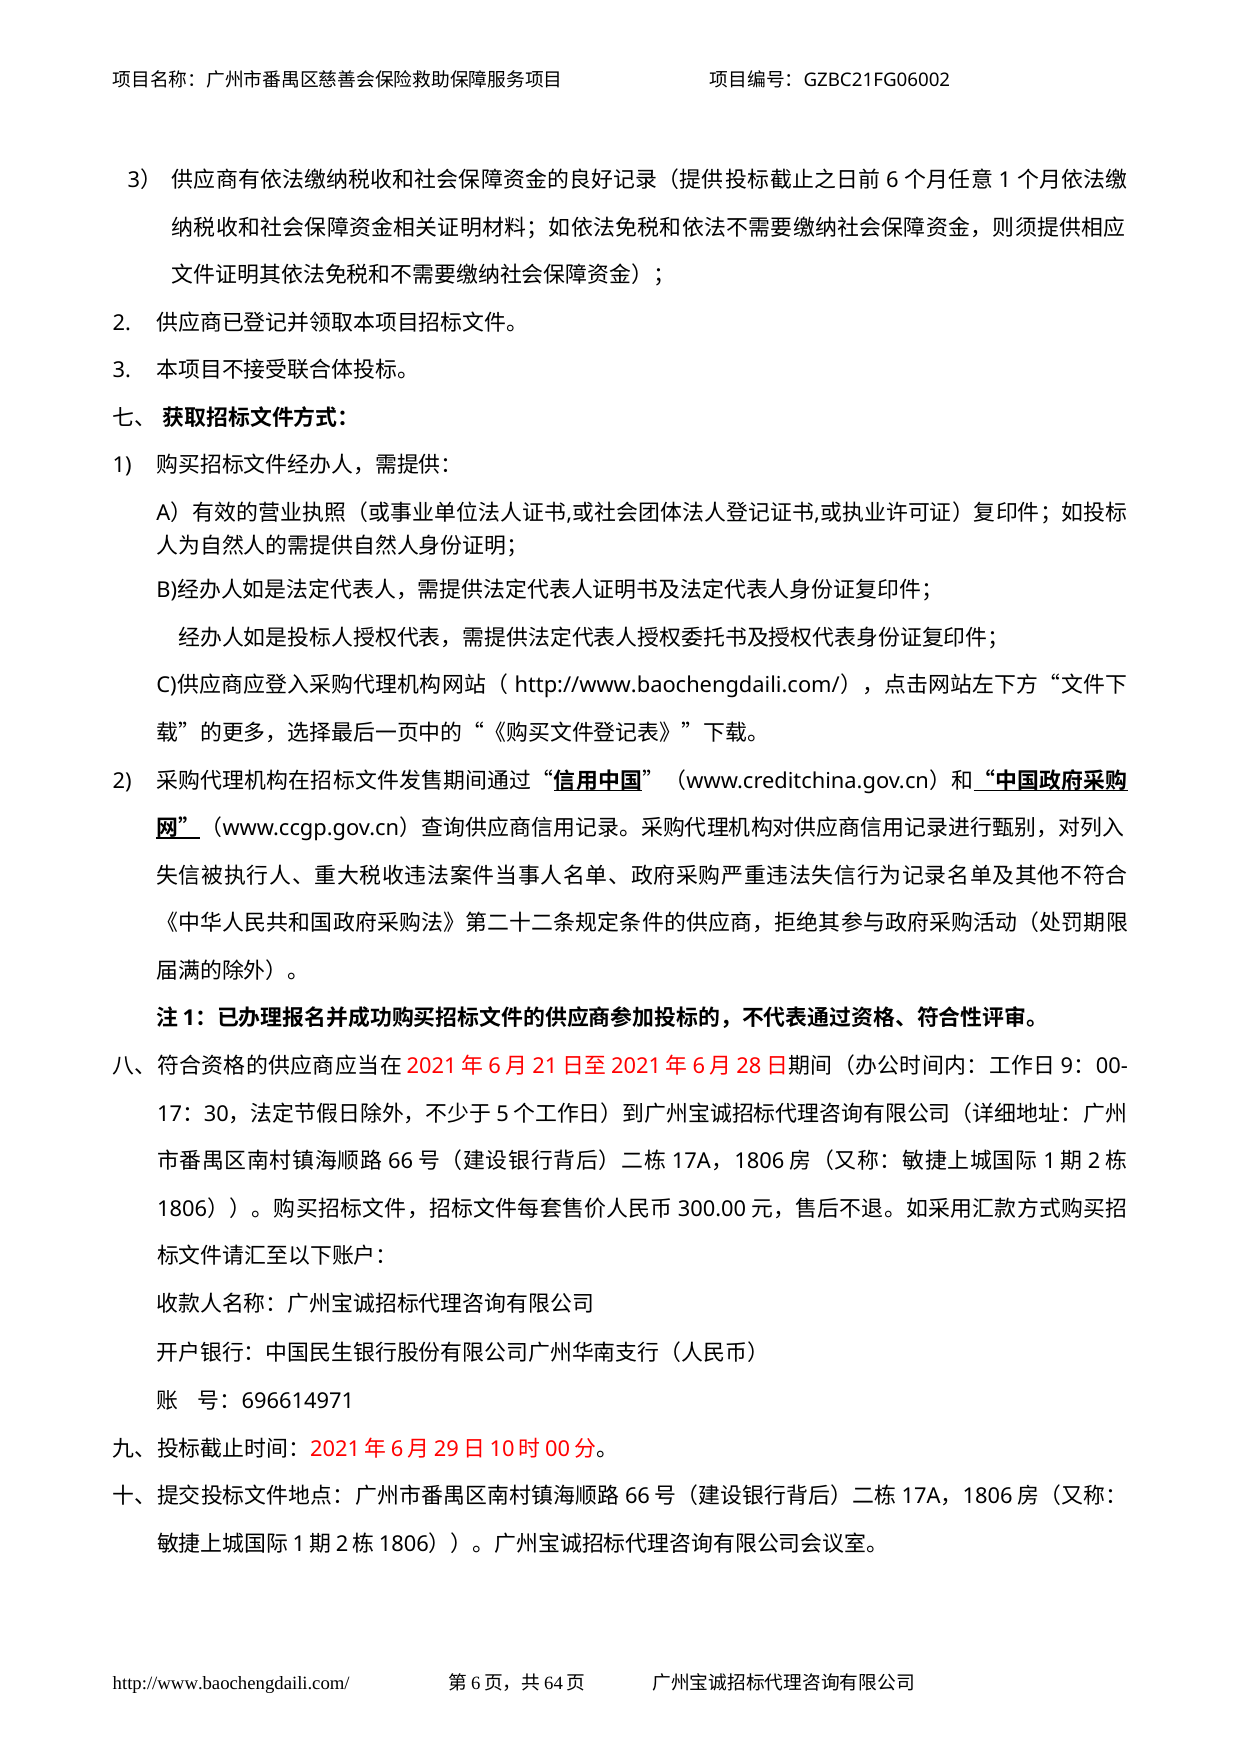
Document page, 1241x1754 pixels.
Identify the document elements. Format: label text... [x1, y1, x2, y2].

text 收款人名称：广州宝诚招标代理咨询有限公司 [112, 1286, 1128, 1318]
list 采购代理机构在招标文件发售期间通过“信用中国”（www.creditchina.gov.cn）和“中国政府采购网”（www.ccgp.gov.cn）查询供应商信用记录。采购代理机构对供应商信用记录进行甄别，对列入失信被执行人、重大税收违法案件当事人名单、政府采购严重违法失信行为记录名单及其他不符合《中华人民共和国政府采购法》第二十二条规定条件的供应商，拒绝其参与政府采购活动（处罚期限届满的除外）。 [112, 763, 1128, 984]
list 提交投标文件地点：广州市番禺区南村镇海顺路66号（建设银行背后）二栋17A，1806房（又称：敏捷上城国际1期2栋1806））。广州宝诚招标代理咨询有限公司会议室。 [112, 1478, 1128, 1558]
list 投标截止时间：2021年6月29日10时00分。 [112, 1431, 1128, 1463]
text 账 号：696614971 [112, 1382, 1128, 1415]
list 获取招标文件方式： [112, 400, 1128, 431]
text C)供应商应登入采购代理机构网站（ http://www.baochengdaili.com/），点击网站左下方“文件下载”的更多，选择最后一页中的“《购买文件登记表》”下载。 [156, 667, 1128, 747]
list 供应商已登记并领取本项目招标文件。 [112, 304, 1128, 336]
text 注1：已办理报名并成功购买招标文件的供应商参加投标的，不代表通过资格、符合性评审。 [156, 1000, 1128, 1032]
list 购买招标文件经办人，需提供： [112, 447, 1128, 479]
text 开户银行：中国民生银行股份有限公司广州华南支行（人民币） [112, 1334, 1128, 1367]
list 本项目不接受联合体投标。 [112, 352, 1128, 384]
text 经办人如是投标人授权代表，需提供法定代表人授权委托书及授权代表身份证复印件； [112, 620, 1128, 652]
text B)经办人如是法定代表人，需提供法定代表人证明书及法定代表人身份证复印件； [112, 572, 1128, 604]
list 供应商有依法缴纳税收和社会保障资金的良好记录（提供投标截止之日前 6 个月任意 1 个月依法缴纳税收和社会保障资金相关证明材料；如依法免税和依法不需要缴纳社会保障资金，则须提供相应文件证明其依法免税和不需要缴纳社会保障资金）； [127, 162, 1128, 289]
text A）有效的营业执照（或事业单位法人证书,或社会团体法人登记证书,或执业许可证）复印件；如投标人为自然人的需提供自然人身份证明； [156, 495, 1128, 560]
list 符合资格的供应商应当在2021年6月21日至2021年6月28日期间（办公时间内：工作日9：00-17：30，法定节假日除外，不少于5个工作日）到广州宝诚招标代理咨询有限公司（详细地址：广州市番禺区南村镇海顺路66号（建设银行背后）二栋17A，1806房（又称：敏捷上城国际1期2栋1806））。购买招标文件，招标文件每套售价人民币300.00元，售后不退。如采用汇款方式购买招标文件请汇至以下账户： [112, 1048, 1128, 1270]
